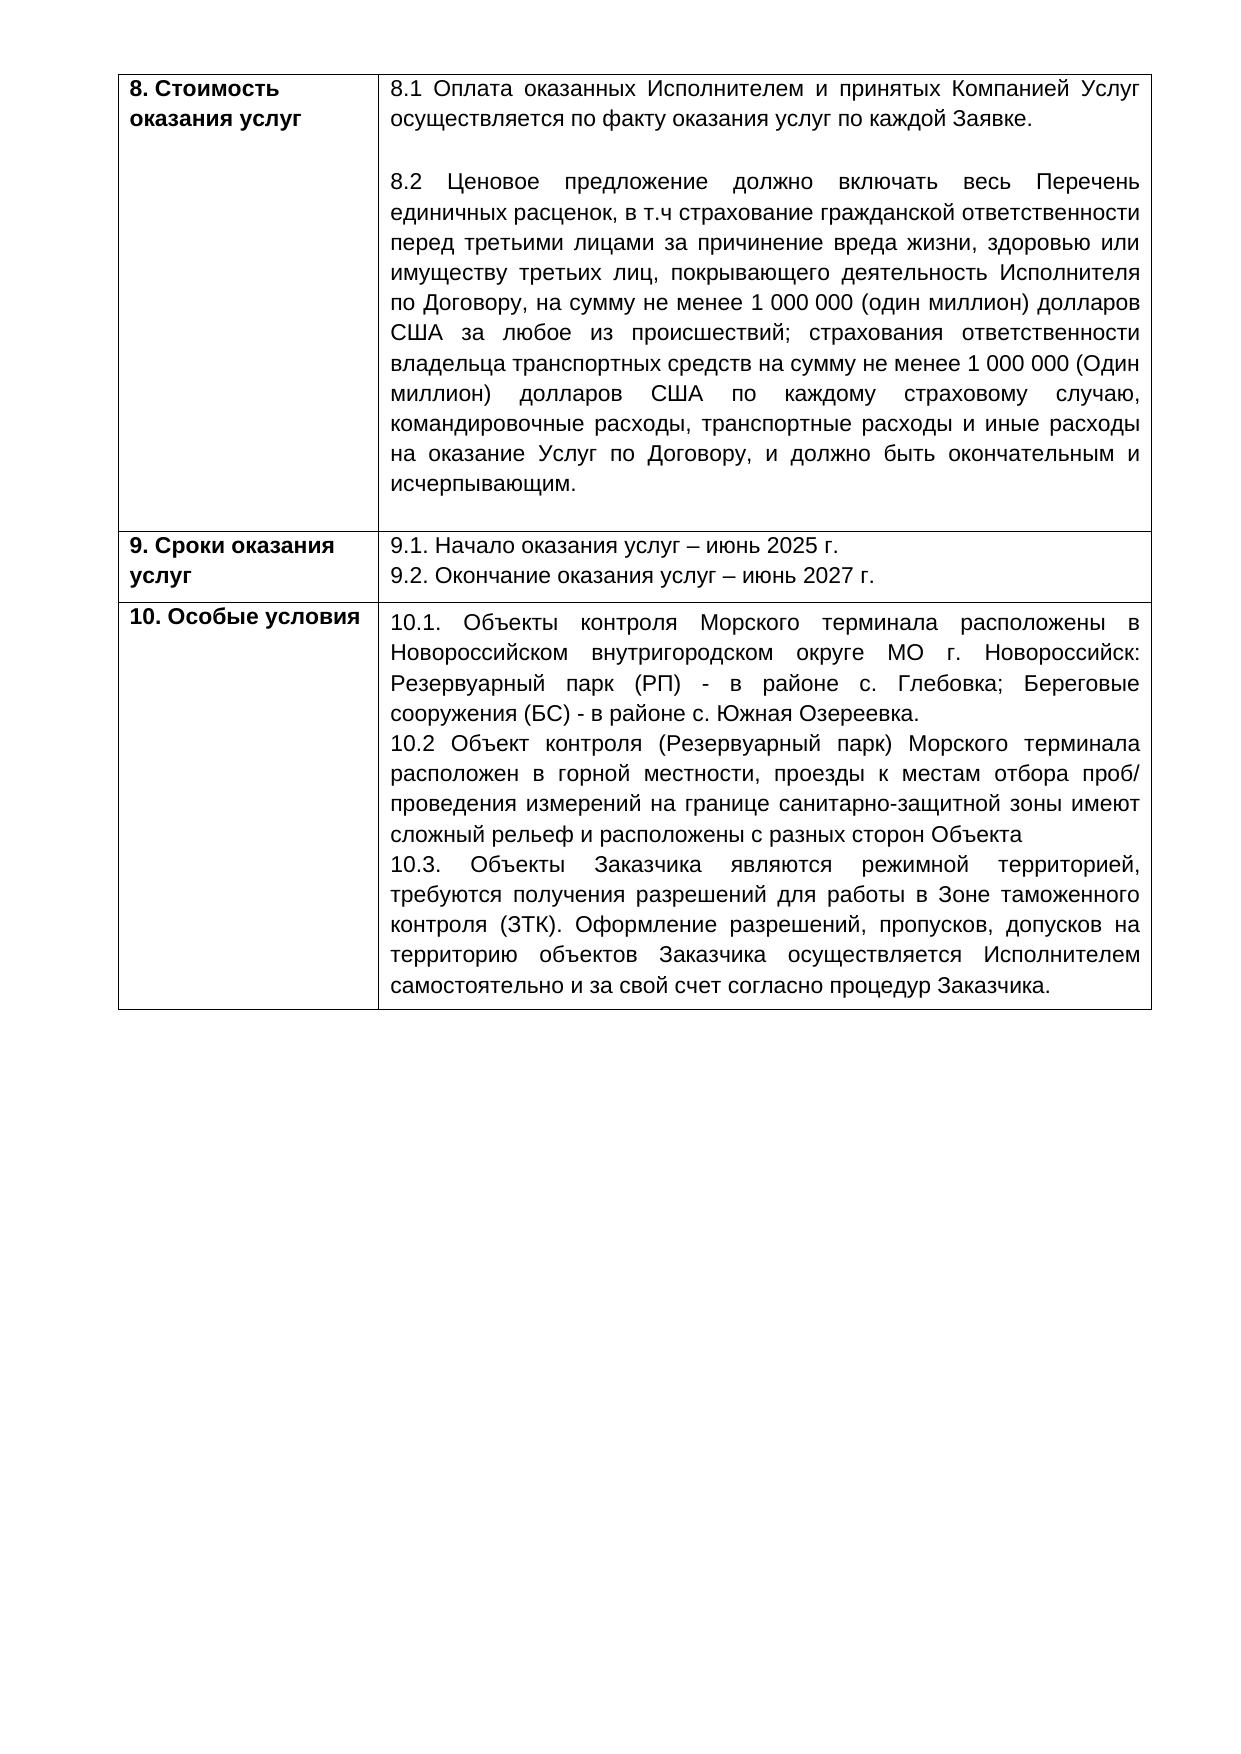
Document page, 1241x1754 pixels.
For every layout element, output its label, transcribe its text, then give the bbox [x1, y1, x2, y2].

table_cell 10.1. Объекты контроля Морского терминала расположены в Новороссийском внутригородском округе МО г. Новороссийск: Резервуарный парк (РП) - в районе с. Глебовка; Береговые сооружения (БС) - в районе с. Южная Озереевка. 10.2 Объект контроля (Резервуарный парк) Морского терминала расположен в горной местности, проезды к местам отбора проб/ проведения измерений на границе санитарно-защитной зоны имеют сложный рельеф и расположены с разных сторон Объекта 10.3. Объекты Заказчика являются режимной территорией, требуются получения разрешений для работы в Зоне таможенного контроля (ЗТК). Оформление разрешений, пропусков, допусков на территорию объектов Заказчика осуществляется Исполнителем самостоятельно и за свой счет согласно процедур Заказчика. [379, 603, 1151, 1008]
table_cell 8.1 Оплата оказанных Исполнителем и принятых Компанией Услуг осуществляется по факту оказания услуг по каждой Заявке. 8.2 Ценовое предложение должно включать весь Перечень единичных расценок, в т.ч страхование гражданской ответственности перед третьими лицами за причинение вреда жизни, здоровью или имуществу третьих лиц, покрывающего деятельность Исполнителя по Договору, на сумму не менее 1 000 000 (один миллион) долларов США за любое из происшествий; страхования ответственности владельца транспортных средств на сумму не менее 1 000 000 (Один миллион) долларов США по каждому страховому случаю, командировочные расходы, транспортные расходы и иные расходы на оказание Услуг по Договору, и должно быть окончательным и исчерпывающим. [379, 75, 1151, 531]
table_cell 10. Особые условия [119, 603, 378, 1008]
table_cell 9. Сроки оказания услуг [119, 532, 378, 602]
table_cell 9.1. Начало оказания услуг – июнь 2025 г. 9.2. Окончание оказания услуг – июнь 2027 г. [379, 532, 1151, 602]
table_cell 8. Стоимость оказания услуг [119, 75, 378, 531]
